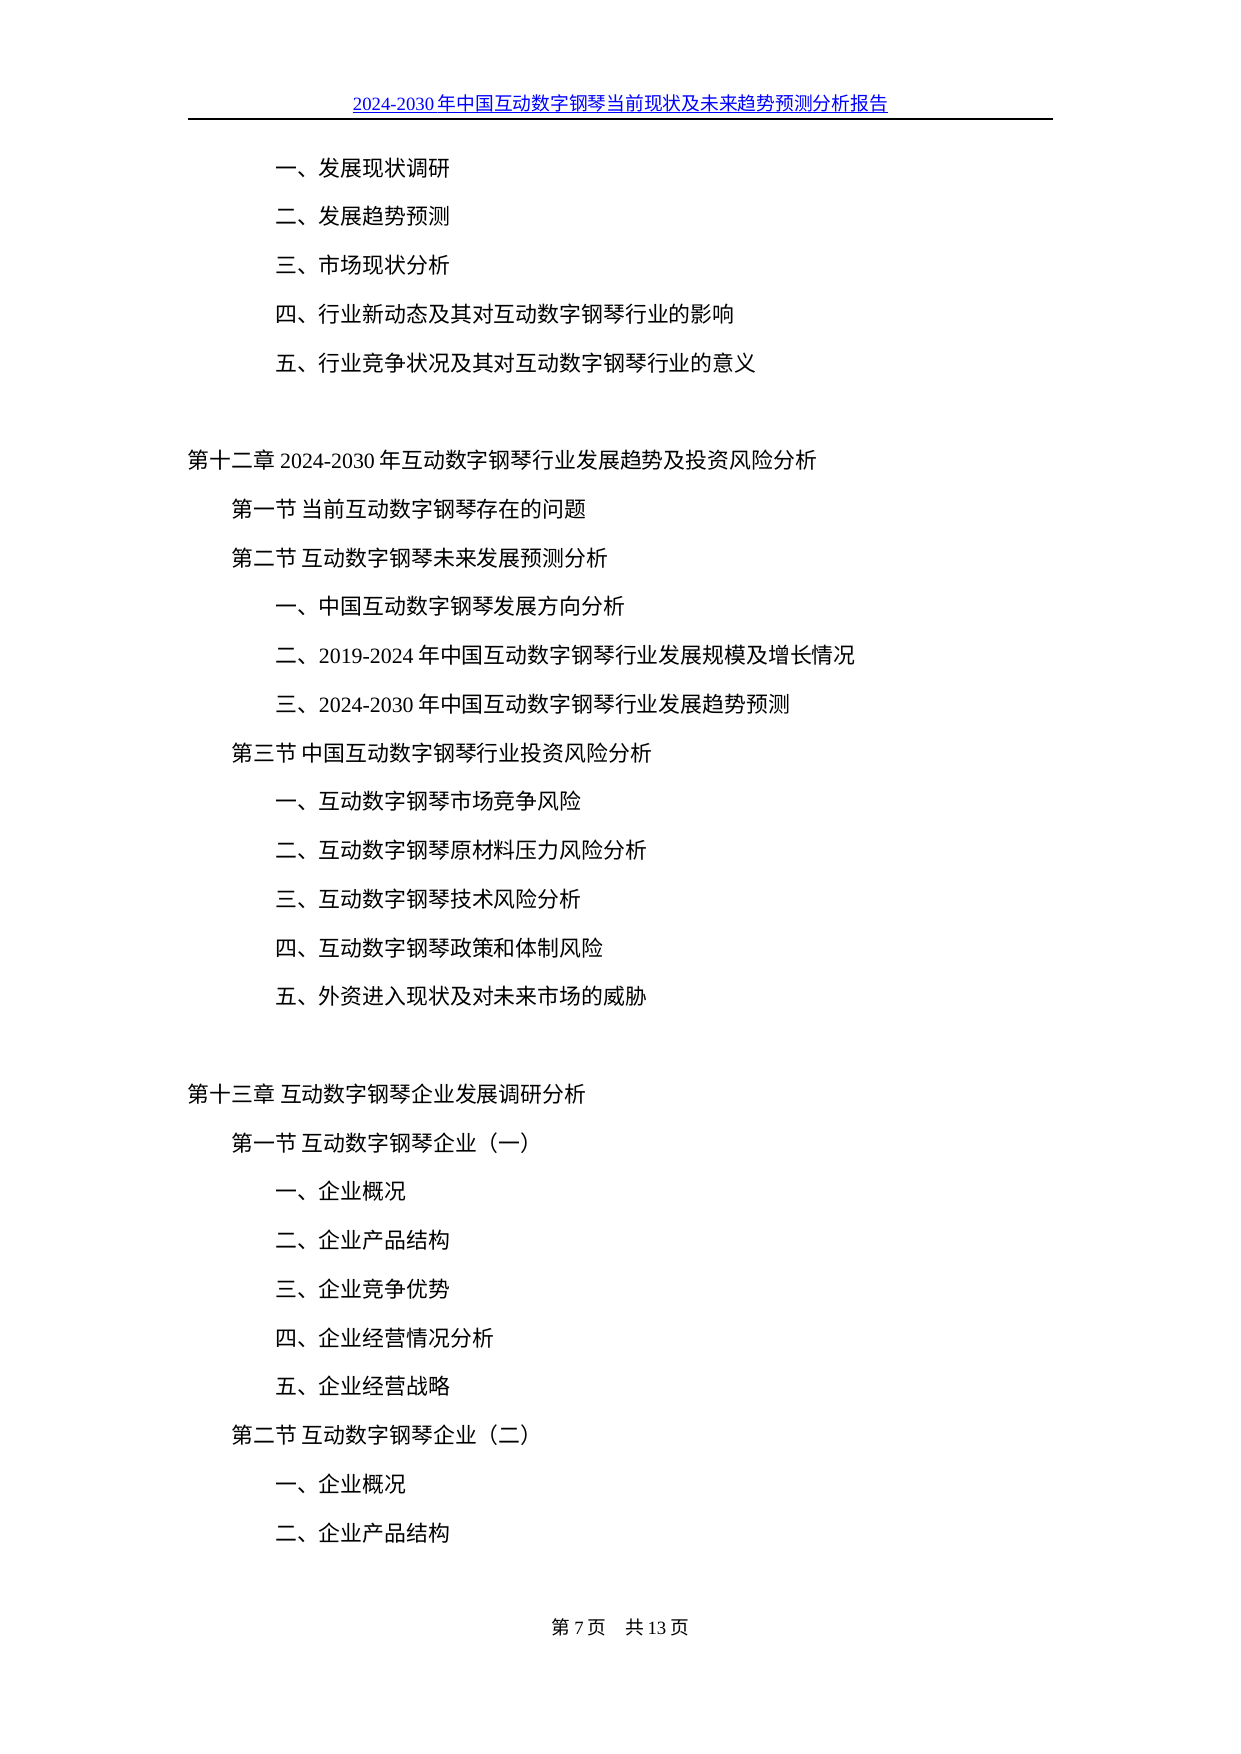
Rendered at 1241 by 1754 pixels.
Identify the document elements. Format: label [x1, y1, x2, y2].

text [187, 150, 1053, 1548]
